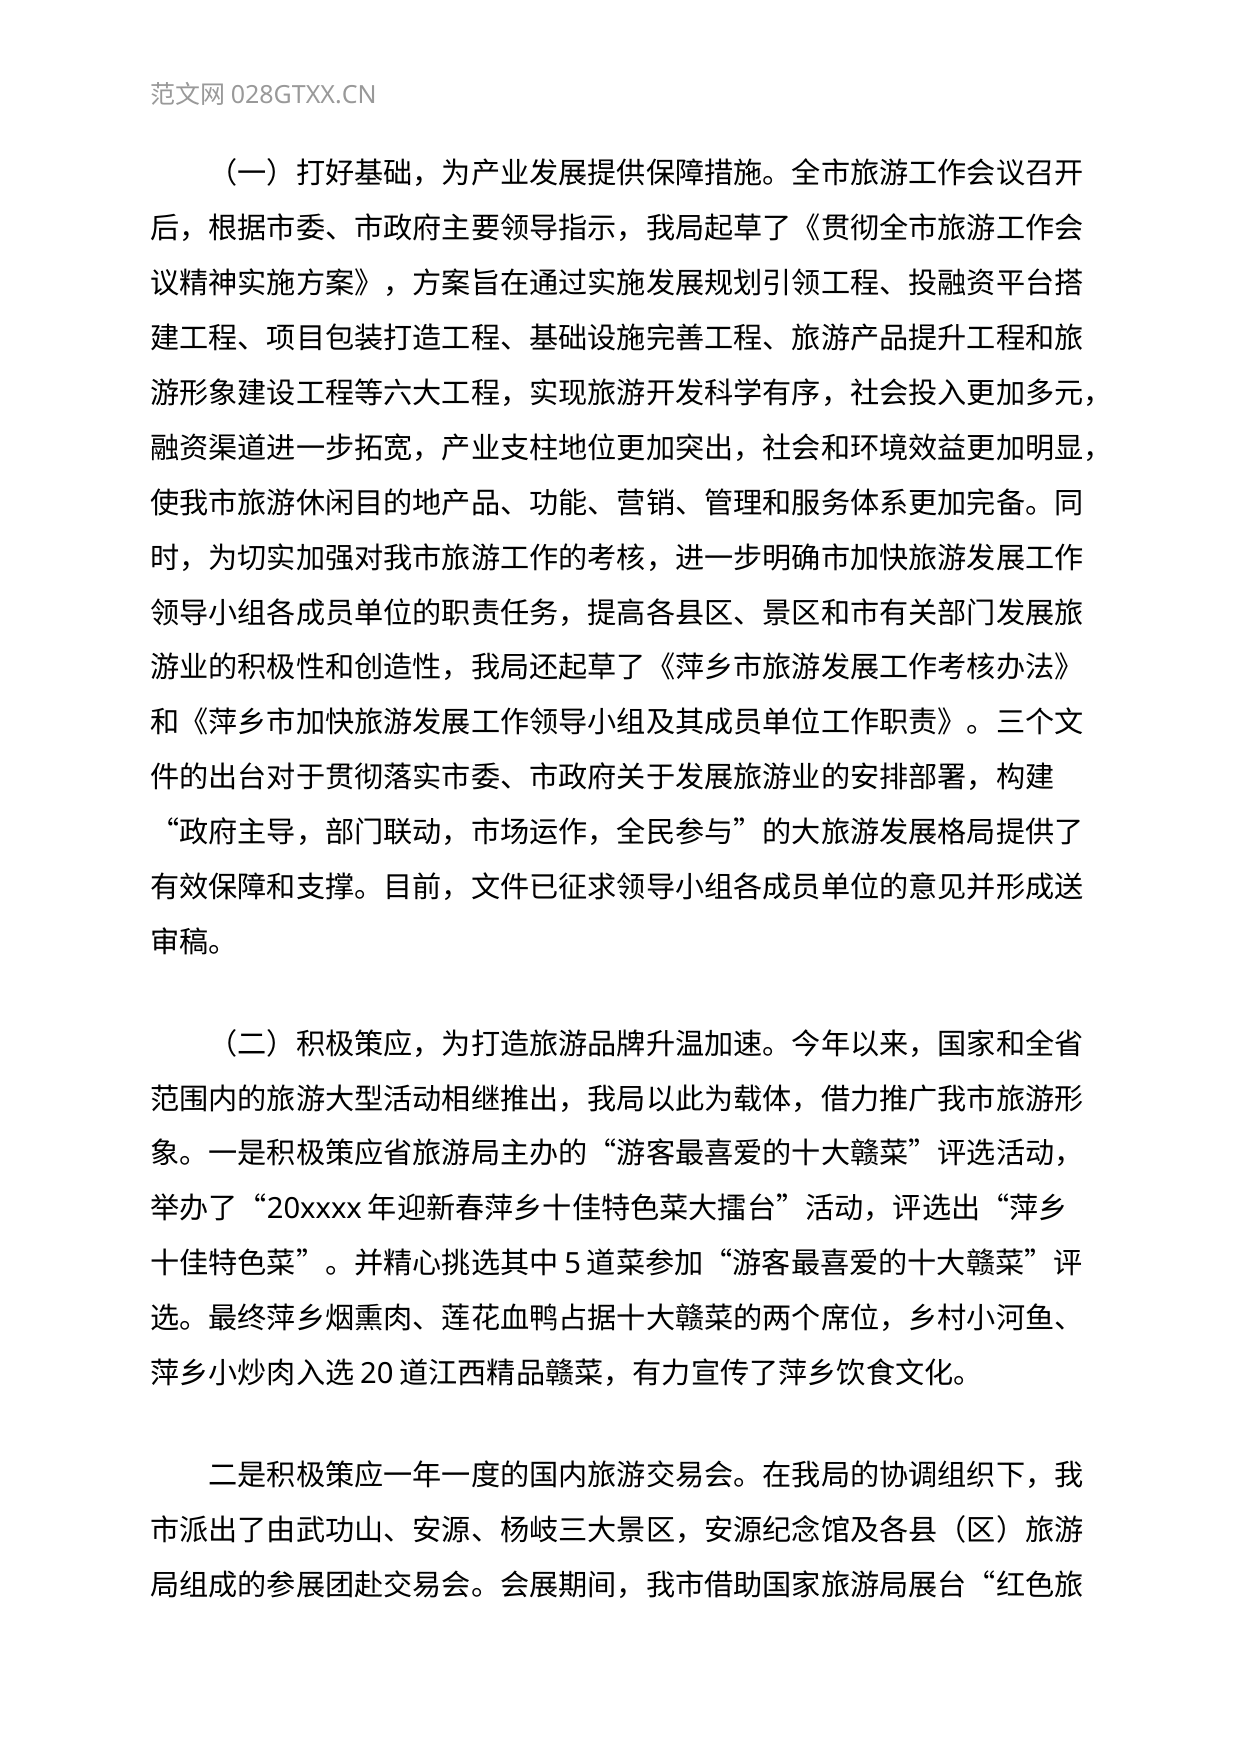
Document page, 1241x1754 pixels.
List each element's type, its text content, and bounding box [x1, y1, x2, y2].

text （二）积极策应，为打造旅游品牌升温加速。今年以来，国家和全省范围内的旅游大型活动相继推出，我局以此为载体，借力推广我市旅游形象。一是积极策应省旅游局主办的“游客最喜爱的十大赣菜”评选活动，举办了“20xxxx年迎新春萍乡十佳特色菜大擂台”活动，评选出“萍乡十佳特色菜”。并精心挑选其中5道菜参加“游客最喜爱的十大赣菜”评选。最终萍乡烟熏肉、莲花血鸭占据十大赣菜的两个席位，乡村小河鱼、萍乡小炒肉入选20道江西精品赣菜，有力宣传了萍乡饮食文化。 [150, 1020, 1090, 1392]
text （一）打好基础，为产业发展提供保障措施。全市旅游工作会议召开后，根据市委、市政府主要领导指示，我局起草了《贯彻全市旅游工作会议精神实施方案》，方案旨在通过实施发展规划引领工程、投融资平台搭建工程、项目包装打造工程、基础设施完善工程、旅游产品提升工程和旅游形象建设工程等六大工程，实现旅游开发科学有序，社会投入更加多元，融资渠道进一步拓宽，产业支柱地位更加突出，社会和环境效益更加明显，使我市旅游休闲目的地产品、功能、营销、管理和服务体系更加完备。同时，为切实加强对我市旅游工作的考核，进一步明确市加快旅游发展工作领导小组各成员单位的职责任务，提高各县区、景区和市有关部门发展旅游业的积极性和创造性，我局还起草了《萍乡市旅游发展工作考核办法》和《萍乡市加快旅游发展工作领导小组及其成员单位工作职责》。三个文件的出台对于贯彻落实市委、市政府关于发展旅游业的安排部署，构建“政府主导，部门联动，市场运作，全民参与”的大旅游发展格局提供了有效保障和支撑。目前，文件已征求领导小组各成员单位的意见并形成送审稿。 [150, 150, 1090, 961]
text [150, 1452, 1090, 1604]
